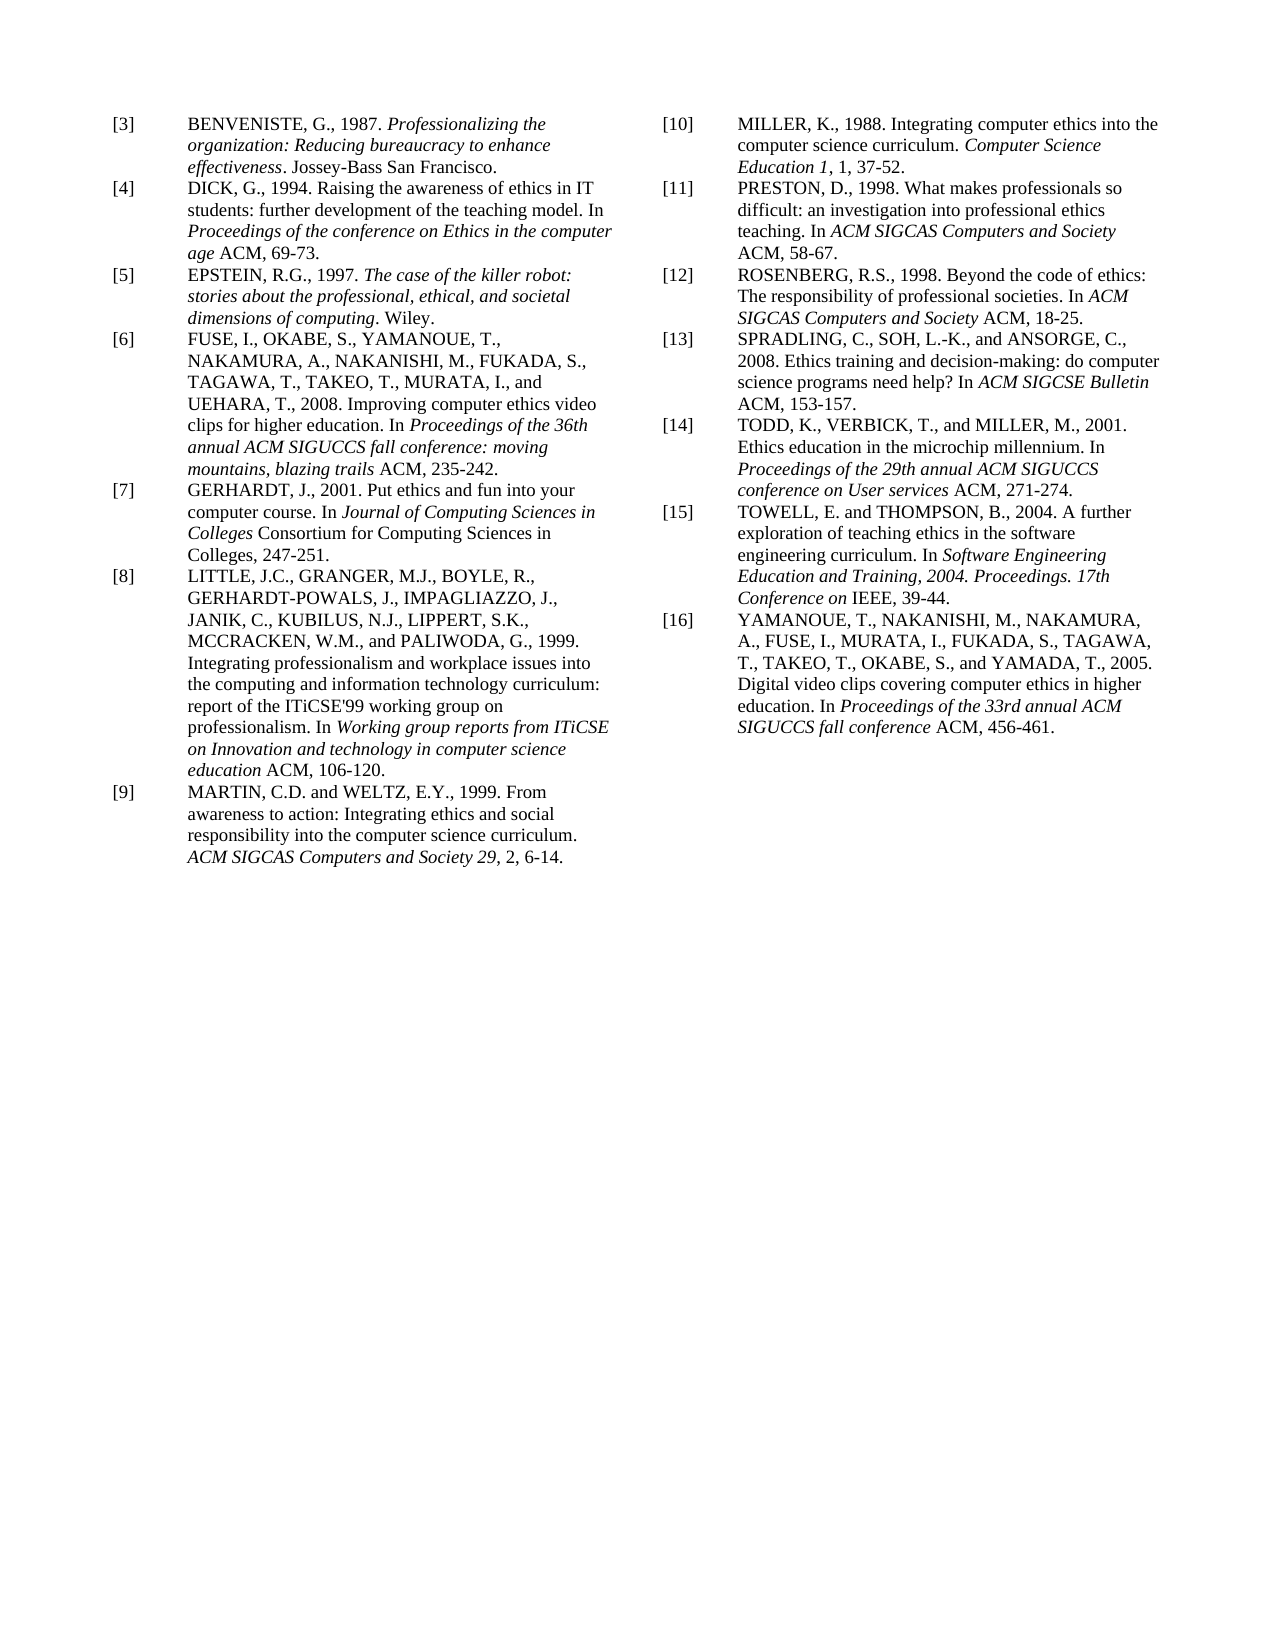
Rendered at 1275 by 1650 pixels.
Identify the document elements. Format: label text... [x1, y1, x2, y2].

text [3] BENVENISTE, G., 1987. Professionalizing the organization: Reducing bureaucracy to enhance effectiveness. Jossey-Bass San Francisco. [112, 112, 613, 177]
text [10] MILLER, K., 1988. Integrating computer ethics into the computer science curriculum. Computer Science Education 1, 1, 37-52. [662, 112, 1162, 177]
text [12] ROSENBERG, R.S., 1998. Beyond the code of ethics: The responsibility of professional societies. In ACM SIGCAS Computers and Society ACM, 18-25. [662, 263, 1162, 328]
text [6] FUSE, I., OKABE, S., YAMANOUE, T., NAKAMURA, A., NAKANISHI, M., FUKADA, S., TAGAWA, T., TAKEO, T., MURATA, I., and UEHARA, T., 2008. Improving computer ethics video clips for higher education. In Proceedings of the 36th annual ACM SIGUCCS fall conference: moving mountains, blazing trails ACM, 235-242. [112, 328, 613, 479]
text [5] EPSTEIN, R.G., 1997. The case of the killer robot: stories about the professional, ethical, and societal dimensions of computing. Wiley. [112, 263, 613, 328]
text [9] MARTIN, C.D. and WELTZ, E.Y., 1999. From awareness to action: Integrating ethics and social responsibility into the computer science curriculum. ACM SIGCAS Computers and Society 29, 2, 6-14. [112, 781, 613, 867]
text [4] DICK, G., 1994. Raising the awareness of ethics in IT students: further development of the teaching model. In Proceedings of the conference on Ethics in the computer age ACM, 69-73. [112, 177, 613, 263]
text [8] LITTLE, J.C., GRANGER, M.J., BOYLE, R., GERHARDT-POWALS, J., IMPAGLIAZZO, J., JANIK, C., KUBILUS, N.J., LIPPERT, S.K., MCCRACKEN, W.M., and PALIWODA, G., 1999. Integrating professionalism and workplace issues into the computing and information technology curriculum: report of the ITiCSE'99 working group on professionalism. In Working group reports from ITiCSE on Innovation and technology in computer science education ACM, 106-120. [112, 565, 613, 781]
text [14] TODD, K., VERBICK, T., and MILLER, M., 2001. Ethics education in the microchip millennium. In Proceedings of the 29th annual ACM SIGUCCS conference on User services ACM, 271-274. [662, 414, 1162, 501]
text [15] TOWELL, E. and THOMPSON, B., 2004. A further exploration of teaching ethics in the software engineering curriculum. In Software Engineering Education and Training, 2004. Proceedings. 17th Conference on IEEE, 39-44. [662, 501, 1162, 608]
text [11] PRESTON, D., 1998. What makes professionals so difficult: an investigation into professional ethics teaching. In ACM SIGCAS Computers and Society ACM, 58-67. [662, 177, 1162, 263]
text [16] YAMANOUE, T., NAKANISHI, M., NAKAMURA, A., FUSE, I., MURATA, I., FUKADA, S., TAGAWA, T., TAKEO, T., OKABE, S., and YAMADA, T., 2005. Digital video clips covering computer ethics in higher education. In Proceedings of the 33rd annual ACM SIGUCCS fall conference ACM, 456-461. [662, 608, 1162, 738]
text [7] GERHARDT, J., 2001. Put ethics and fun into your computer course. In Journal of Computing Sciences in Colleges Consortium for Computing Sciences in Colleges, 247-251. [112, 479, 613, 565]
text [13] SPRADLING, C., SOH, L.-K., and ANSORGE, C., 2008. Ethics training and decision-making: do computer science programs need help? In ACM SIGCSE Bulletin ACM, 153-157. [662, 328, 1162, 414]
